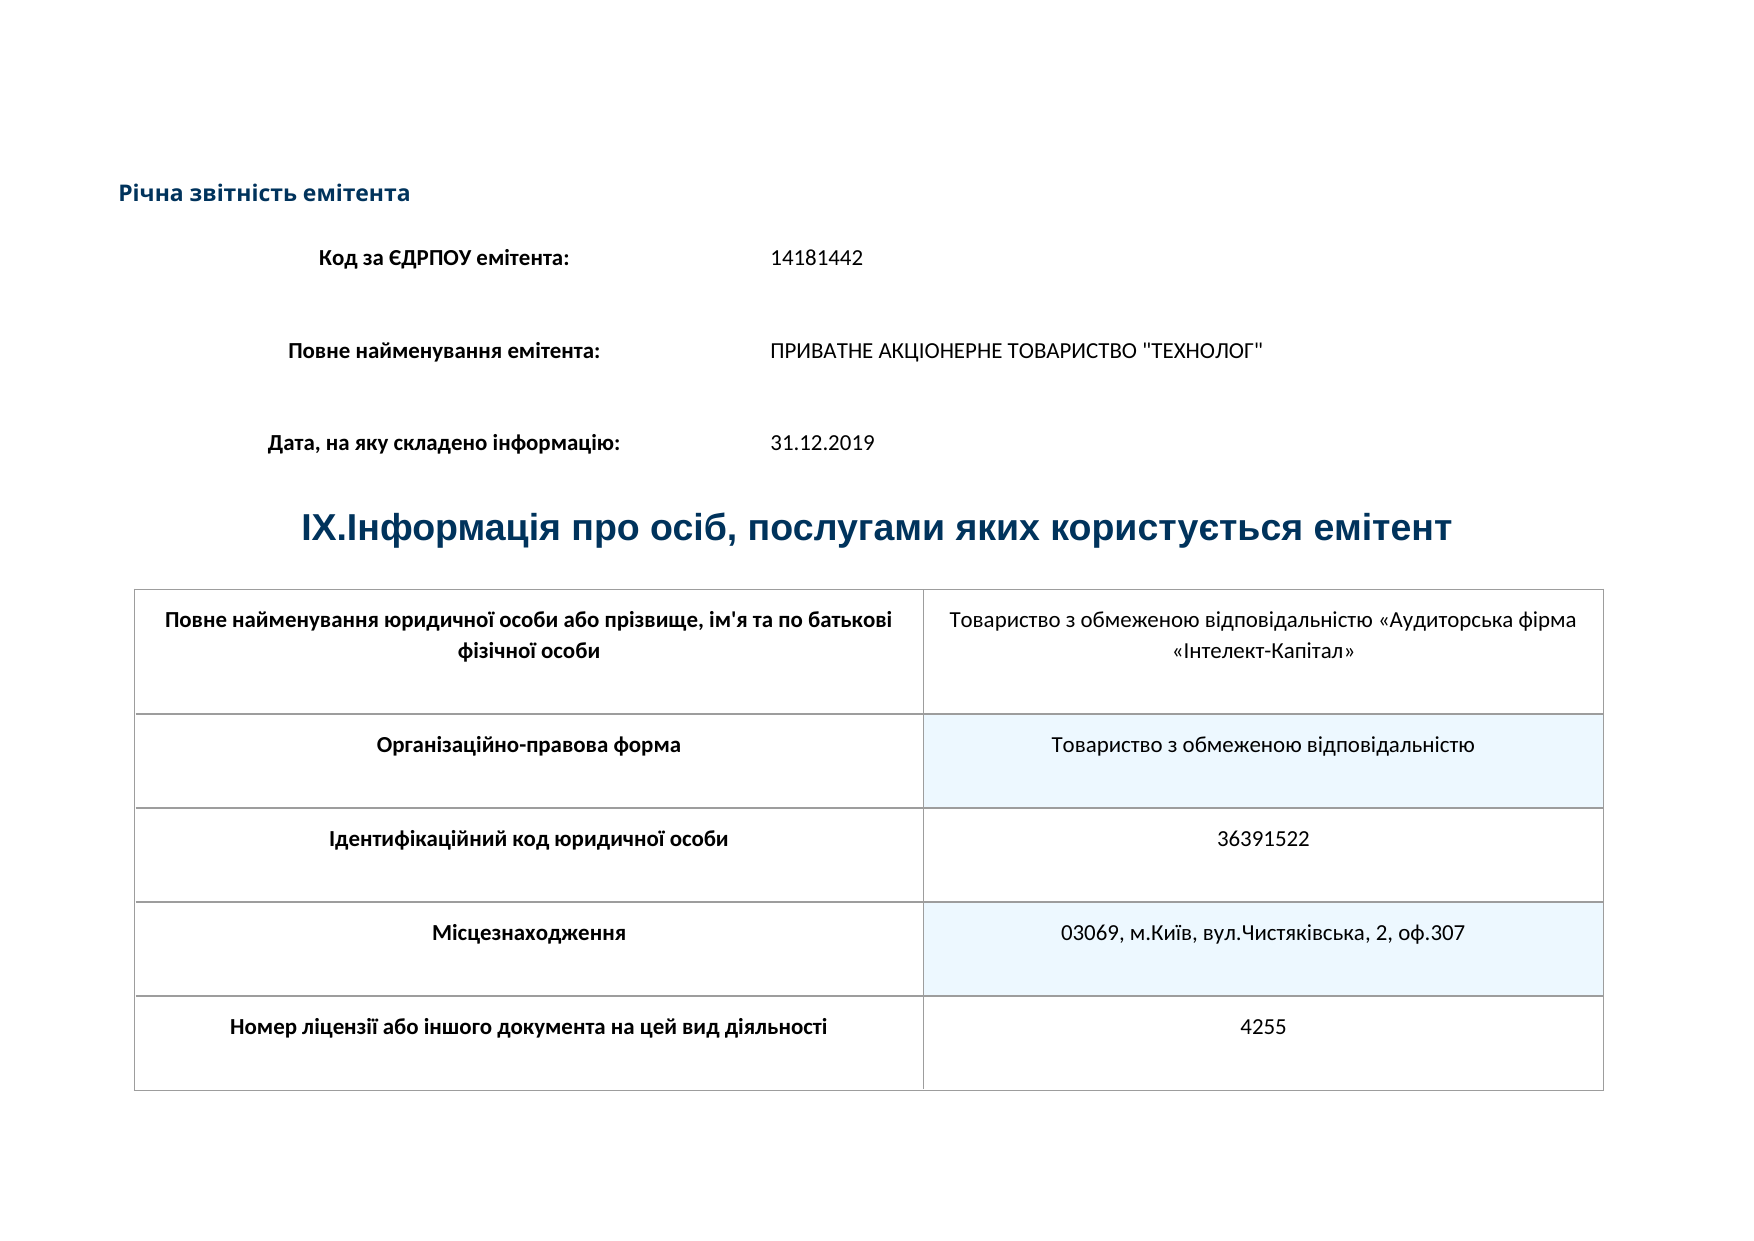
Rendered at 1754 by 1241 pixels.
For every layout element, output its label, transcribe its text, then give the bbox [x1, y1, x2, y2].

table_cell 31.12.2019 [758, 413, 1599, 505]
table_cell 03069, м.Київ, вул.Чистяківська, 2, оф.307 [924, 903, 1603, 995]
text Річна звітність емітента [118, 177, 1636, 208]
table_cell 36391522 [924, 809, 1603, 901]
table_cell Товариство з обмеженою відповідальністю [924, 715, 1603, 807]
table_cell ПРИВАТНЕ АКЦIОНЕРНЕ ТОВАРИСТВО "ТЕХНОЛОГ" [758, 320, 1599, 413]
table_cell Ідентифікаційний код юридичної особи [135, 808, 923, 901]
table_header Товариство з обмеженою вiдповiдальнiстю «Аудиторська фірма «Інтелект-Капітал» [924, 590, 1603, 713]
table_cell Повне найменування емітента: [134, 320, 751, 413]
table_header Код за ЄДРПОУ емітента: [134, 228, 751, 320]
table_cell 4255 [924, 997, 1603, 1089]
table_cell Номер ліцензії або іншого документа на цей вид діяльності [135, 996, 923, 1089]
table_header 14181442 [758, 228, 1599, 320]
table_cell Місцезнаходження [135, 902, 923, 995]
subtitle IX.Інформація про осіб, послугами яких користується емітент [118, 505, 1636, 548]
table_header Повне найменування юридичної особи або прізвище, ім'я та по батькові фізічної особи [135, 590, 923, 713]
table_cell Дата, на яку складено інформацію: [134, 413, 751, 505]
table_cell Організаційно-правова форма [135, 714, 923, 807]
